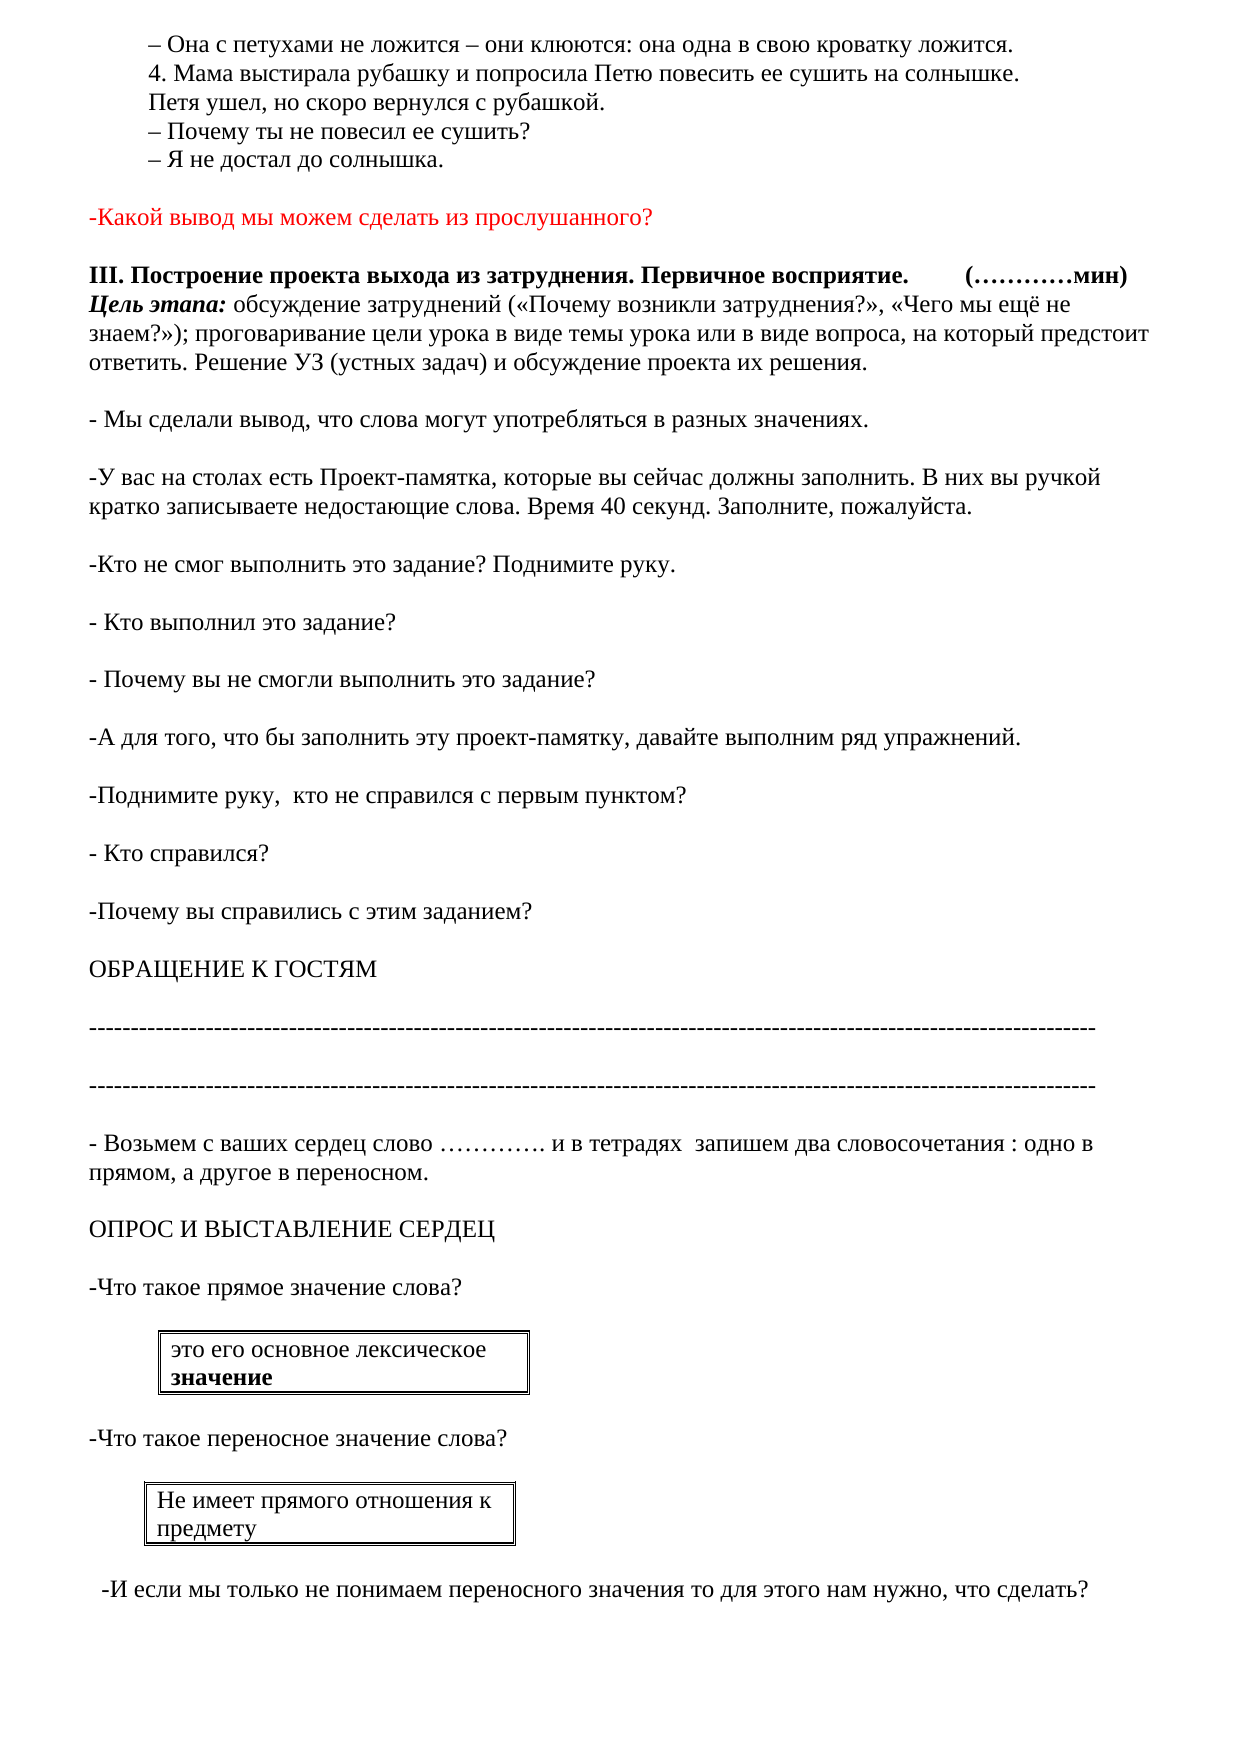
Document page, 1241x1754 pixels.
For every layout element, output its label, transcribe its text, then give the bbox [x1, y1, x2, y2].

text - Возьмем с ваших сердец слово …………. и в тетрадях запишем два словосочетания : одно в прямом, а другое в переносном. [89, 1128, 1152, 1185]
text ------------------------------------------------------------------------------------------------------------------------- [89, 1012, 1152, 1041]
text Петя ушел, но скоро вернулся с рубашкой. [89, 87, 1152, 116]
text -Какой вывод мы можем сделать из прослушанного? [89, 202, 1152, 231]
text - Почему вы не смогли выполнить это задание? [89, 664, 1152, 693]
text -Почему вы справились с этим заданием? [89, 896, 1152, 925]
text III. Построение проекта выхода из затруднения. Первичное восприятие. (…………мин) [89, 260, 1152, 289]
text Цель этапа: обсуждение затруднений («Почему возникли затруднения?», «Чего мы ещё не знаем?»); проговаривание цели урока в виде темы урока или в виде вопроса, на который предстоит ответить. Решение УЗ (устных задач) и обсуждение проекта их решения. [89, 289, 1152, 375]
text -И если мы только не понимаем переносного значения то для этого нам нужно, что сделать? [89, 1574, 1152, 1603]
table_header Не имеет прямого отношения к предмету [147, 1485, 513, 1542]
text -Что такое прямое значение слова? [89, 1272, 1152, 1301]
text 4. Мама выстирала рубашку и попросила Петю повесить ее сушить на солнышке. [89, 58, 1152, 87]
table_header это его основное лексическое значение [161, 1334, 527, 1391]
text ОБРАЩЕНИЕ К ГОСТЯМ [89, 954, 1152, 983]
text -У вас на столах есть Проект-памятка, которые вы сейчас должны заполнить. В них вы ручкой кратко записываете недостающие слова. Время 40 секунд. Заполните, пожалуйста. [89, 462, 1152, 519]
text – Она с петухами не ложится – они клюются: она одна в свою кроватку ложится. [89, 29, 1152, 58]
text -Что такое переносное значение слова? [89, 1423, 1152, 1452]
text ------------------------------------------------------------------------------------------------------------------------- [89, 1070, 1152, 1099]
text -А для того, что бы заполнить эту проект-памятку, давайте выполним ряд упражнений. [89, 722, 1152, 751]
text – Я не достал до солнышка. [148, 144, 1152, 173]
text - Мы сделали вывод, что слова могут употребляться в разных значениях. [89, 404, 1152, 433]
text - Кто выполнил это задание? [89, 607, 1152, 635]
text – Почему ты не повесил ее сушить? [89, 116, 1152, 144]
text -Кто не смог выполнить это задание? Поднимите руку. [89, 549, 1152, 577]
text - Кто справился? [89, 838, 1152, 867]
text ОПРОС И ВЫСТАВЛЕНИЕ СЕРДЕЦ [89, 1214, 1152, 1243]
text -Поднимите руку, кто не справился с первым пунктом? [89, 780, 1152, 809]
